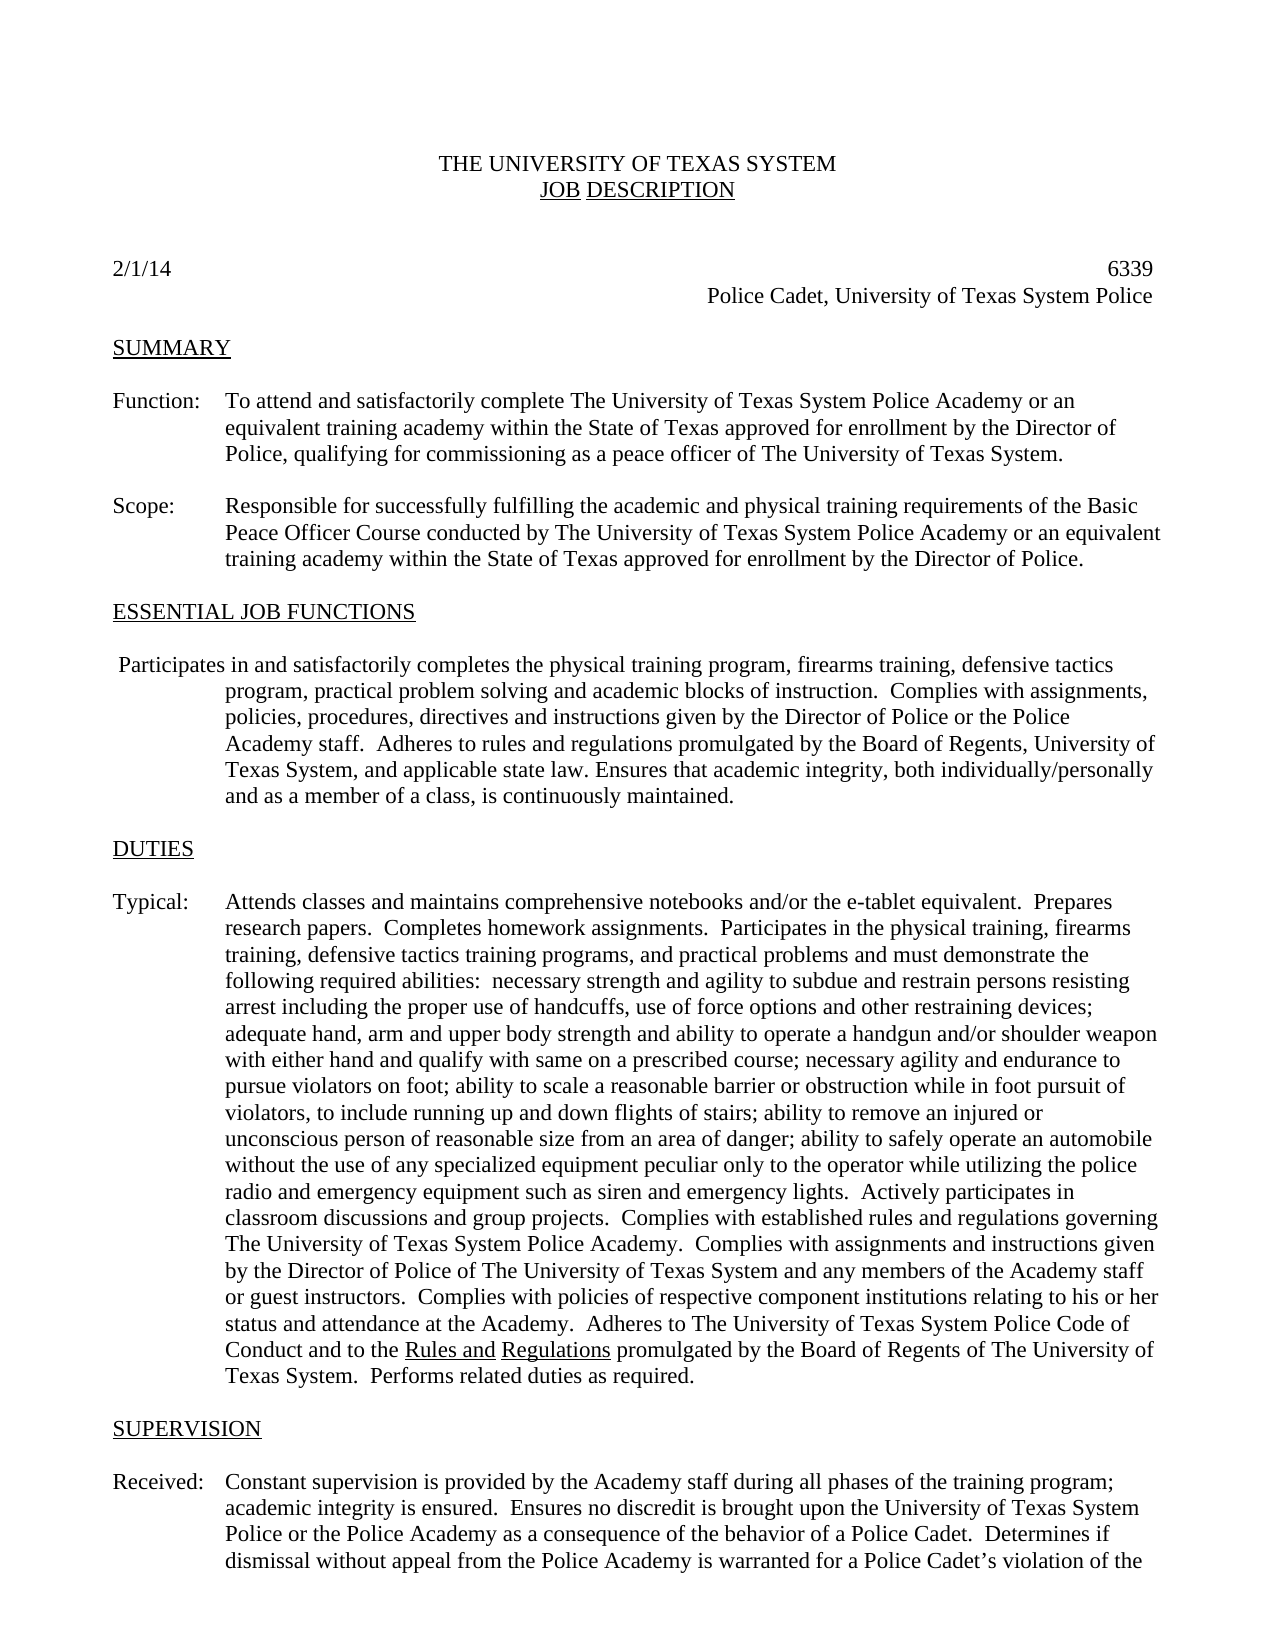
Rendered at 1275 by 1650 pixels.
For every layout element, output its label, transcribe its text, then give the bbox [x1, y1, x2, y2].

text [112, 1468, 1162, 1573]
text Participates in and satisfactorily completes the physical training program, firearms training, defensive tactics program, practical problem solving and academic blocks of instruction. Complies with assignments, policies, procedures, directives and instructions given by the Director of Police or the Police Academy staff. Adheres to rules and regulations promulgated by the Board of Regents, University of Texas System, and applicable state law. Ensures that academic integrity, both individually/personally and as a member of a class, is continuously maintained. [112, 651, 1162, 809]
text JOB DESCRIPTION [112, 176, 1162, 203]
text Typical: Attends classes and maintains comprehensive notebooks and/or the e-tablet equivalent. Prepares research papers. Completes homework assignments. Participates in the physical training, firearms training, defensive tactics training programs, and practical problems and must demonstrate the following required abilities: necessary strength and agility to subdue and restrain persons resisting arrest including the proper use of handcuffs, use of force options and other restraining devices; adequate hand, arm and upper body strength and ability to operate a handgun and/or shoulder weapon with either hand and qualify with same on a prescribed course; necessary agility and endurance to pursue violators on foot; ability to scale a reasonable barrier or obstruction while in foot pursuit of violators, to include running up and down flights of stairs; ability to remove an injured or unconscious person of reasonable size from an area of danger; ability to safely operate an automobile without the use of any specialized equipment peculiar only to the operator while utilizing the police radio and emergency equipment such as siren and emergency lights. Actively participates in classroom discussions and group projects. Complies with established rules and regulations governing The University of Texas System Police Academy. Complies with assignments and instructions given by the Director of Police of The University of Texas System and any members of the Academy staff or guest instructors. Complies with policies of respective component institutions relating to his or her status and attendance at the Academy. Adheres to The University of Texas System Police Code of Conduct and to the Rules and Regulations promulgated by the Board of Regents of The University of Texas System. Performs related duties as required. [112, 888, 1162, 1389]
text DUTIES [112, 835, 1275, 862]
text Police Cadet, University of Texas System Police [112, 282, 1162, 308]
text ESSENTIAL JOB FUNCTIONS [112, 598, 1162, 624]
text Function: To attend and satisfactorily complete The University of Texas System Police Academy or an equivalent training academy within the State of Texas approved for enrollment by the Director of Police, qualifying for commissioning as a peace officer of The University of Texas System. [112, 387, 1162, 466]
text Scope: Responsible for successfully fulfilling the academic and physical training requirements of the Basic Peace Officer Course conducted by The University of Texas System Police Academy or an equivalent training academy within the State of Texas approved for enrollment by the Director of Police. [112, 493, 1162, 572]
text 2/1/14 6339 [112, 255, 1275, 282]
text SUMMARY [112, 334, 1275, 361]
text THE SYSTEM [112, 150, 1162, 176]
text SUPERVISION [112, 1415, 1162, 1441]
